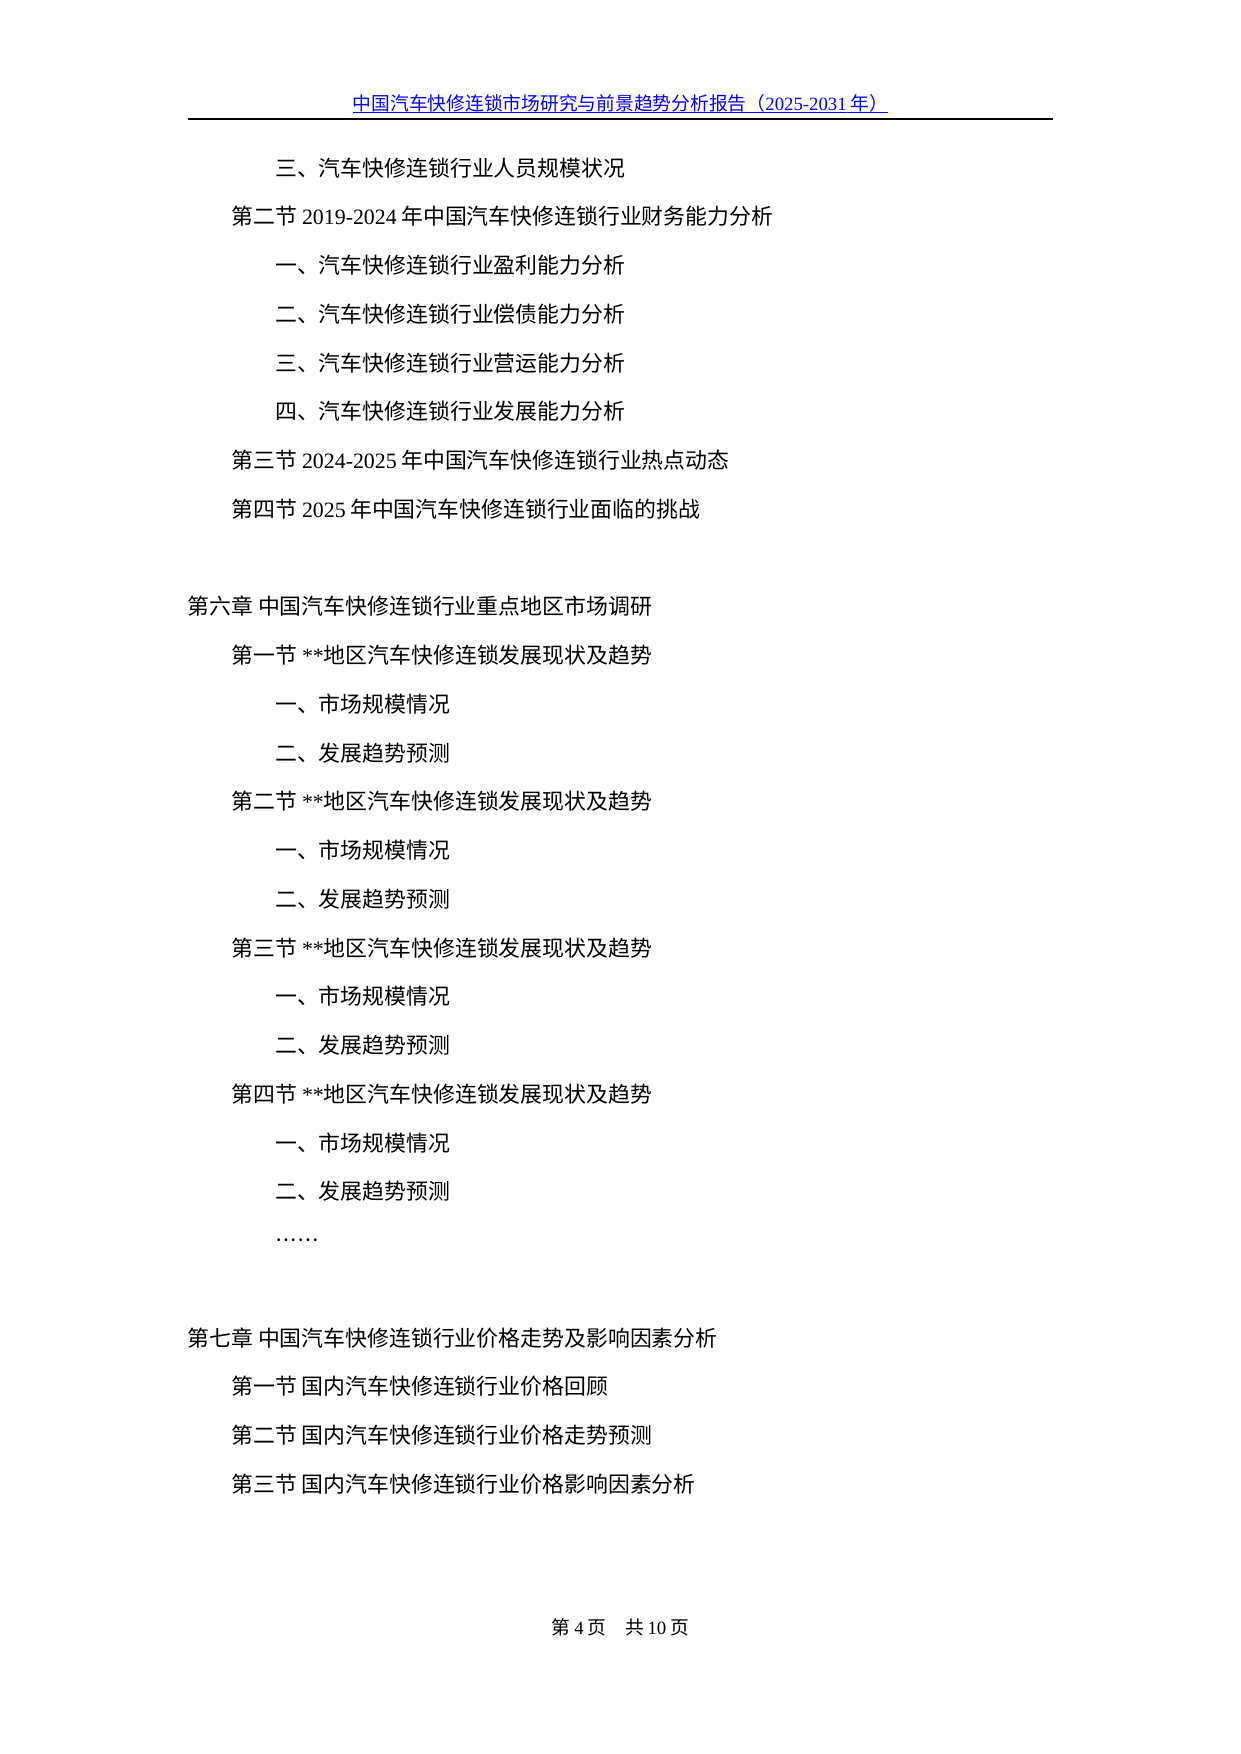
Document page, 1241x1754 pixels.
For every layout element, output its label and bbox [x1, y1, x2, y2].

text [187, 150, 1053, 1499]
